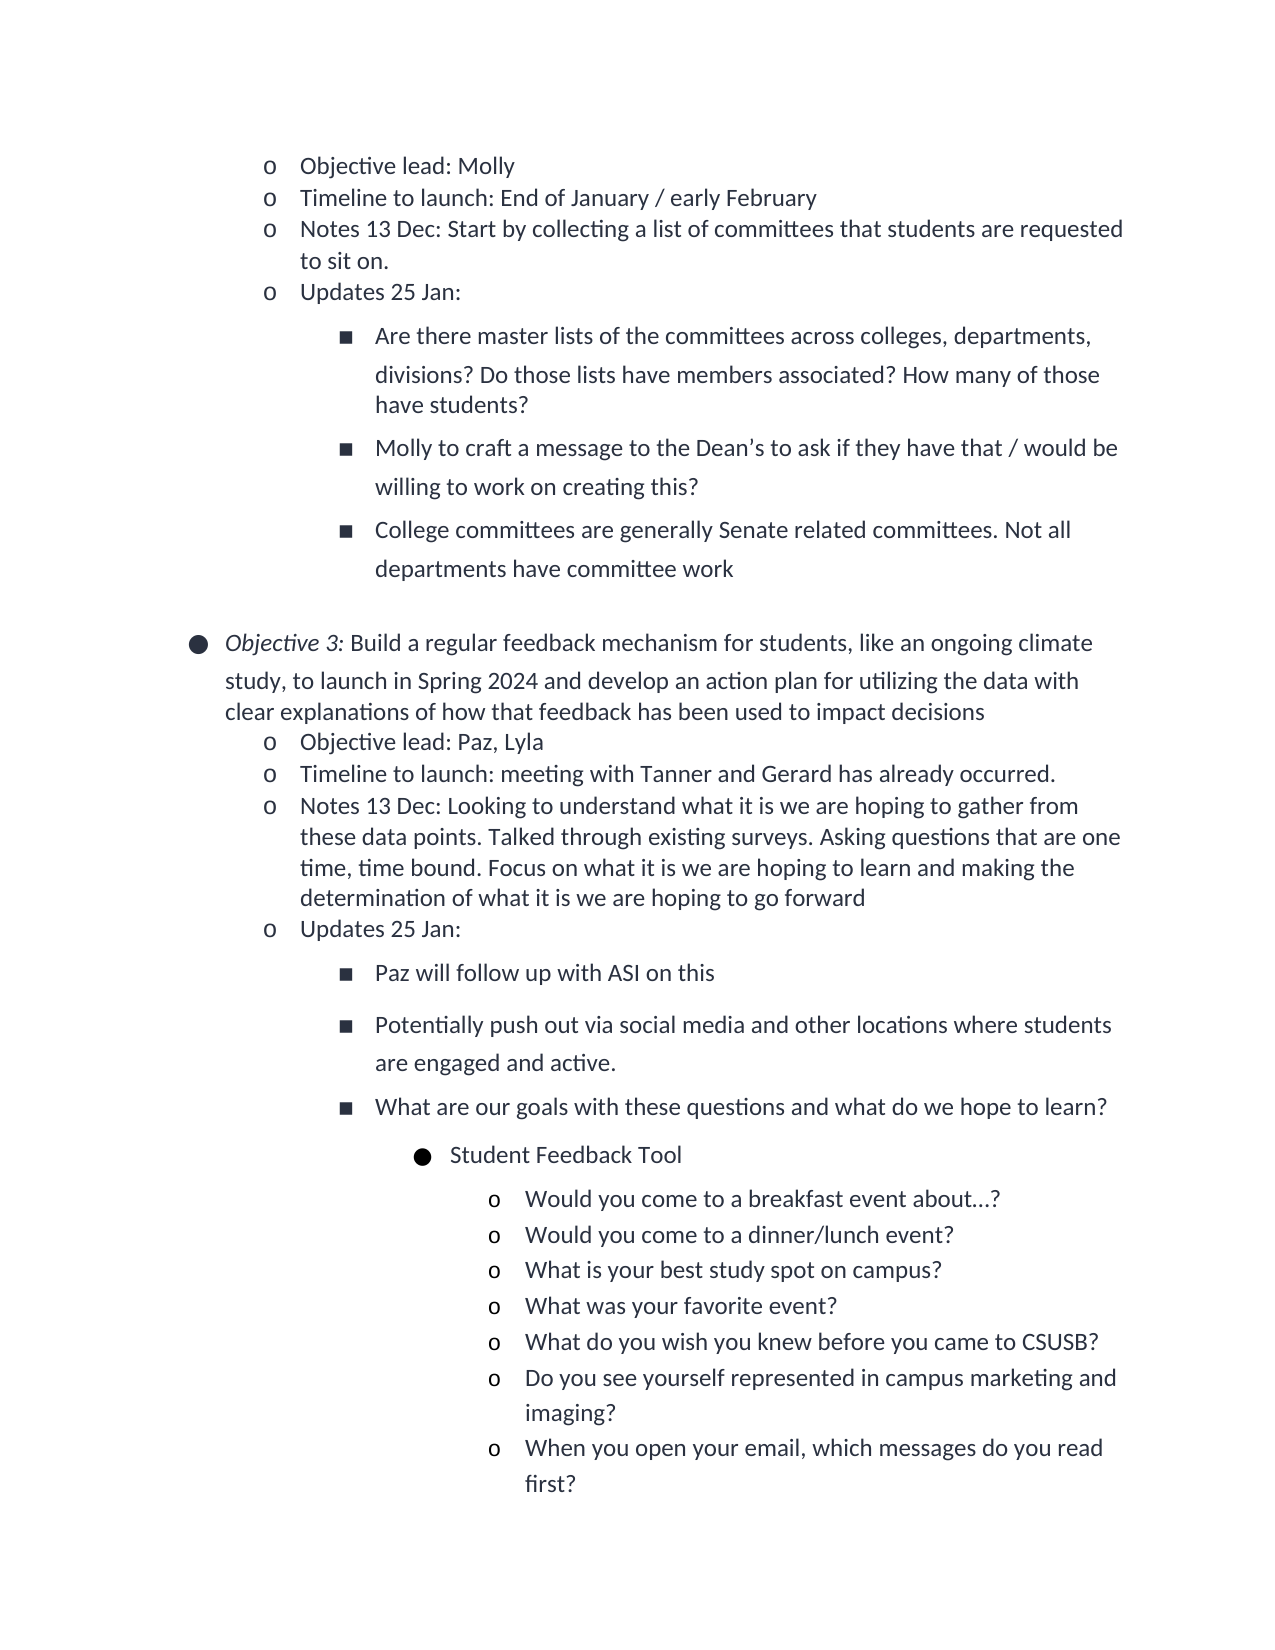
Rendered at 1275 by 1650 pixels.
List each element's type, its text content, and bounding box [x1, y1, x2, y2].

list Objective lead: Paz, Lyla [262, 726, 1125, 758]
list Are there master lists of the committees across colleges, departments, divisions? Do those lists have members associated? How many of those have students? [337, 308, 1125, 420]
list Would you come to a breakfast event about…? [487, 1183, 1125, 1214]
list Would you come to a dinner/lunch event? [487, 1219, 1125, 1250]
list Notes 13 Dec: Looking to understand what it is we are hoping to gather from these data points. Talked through existing surveys. Asking questions that are one time, time bound. Focus on what it is we are hoping to learn and making the determination of what it is we are hoping to go forward [262, 790, 1125, 913]
list Updates 25 Jan: [262, 913, 1125, 945]
list Potentially push out via social media and other locations where students are engaged and active. [337, 996, 1125, 1078]
list Molly to craft a message to the Dean’s to ask if they have that / would be willing to work on creating this? [337, 420, 1125, 502]
list Updates 25 Jan: [262, 276, 1125, 308]
list Student Feedback Tool [412, 1129, 1125, 1176]
list Timeline to launch: meeting with Tanner and Gerard has already occurred. [262, 758, 1125, 790]
list What was your favorite event? [487, 1290, 1125, 1321]
list Paz will follow up with ASI on this [337, 945, 1125, 996]
list What are our goals with these questions and what do we hope to learn? [337, 1078, 1125, 1129]
list Objective 3: Build a regular feedback mechanism for students, like an ongoing climate study, to launch in Spring 2024 and develop an action plan for utilizing the data with clear explanations of how that feedback has been used to impact decisions [187, 614, 1125, 726]
list Notes 13 Dec: Start by collecting a list of committees that students are requested to sit on. [262, 213, 1125, 276]
list When you open your email, which messages do you read first? [487, 1432, 1125, 1498]
list College committees are generally Senate related committees. Not all departments have committee work [337, 502, 1125, 583]
list Objective lead: Molly [262, 150, 1125, 182]
list What is your best study spot on campus? [487, 1254, 1125, 1286]
list Do you see yourself represented in campus marketing and imaging? [487, 1362, 1125, 1428]
list Timeline to launch: End of January / early February [262, 182, 1125, 213]
list What do you wish you knew before you came to CSUSB? [487, 1326, 1125, 1357]
